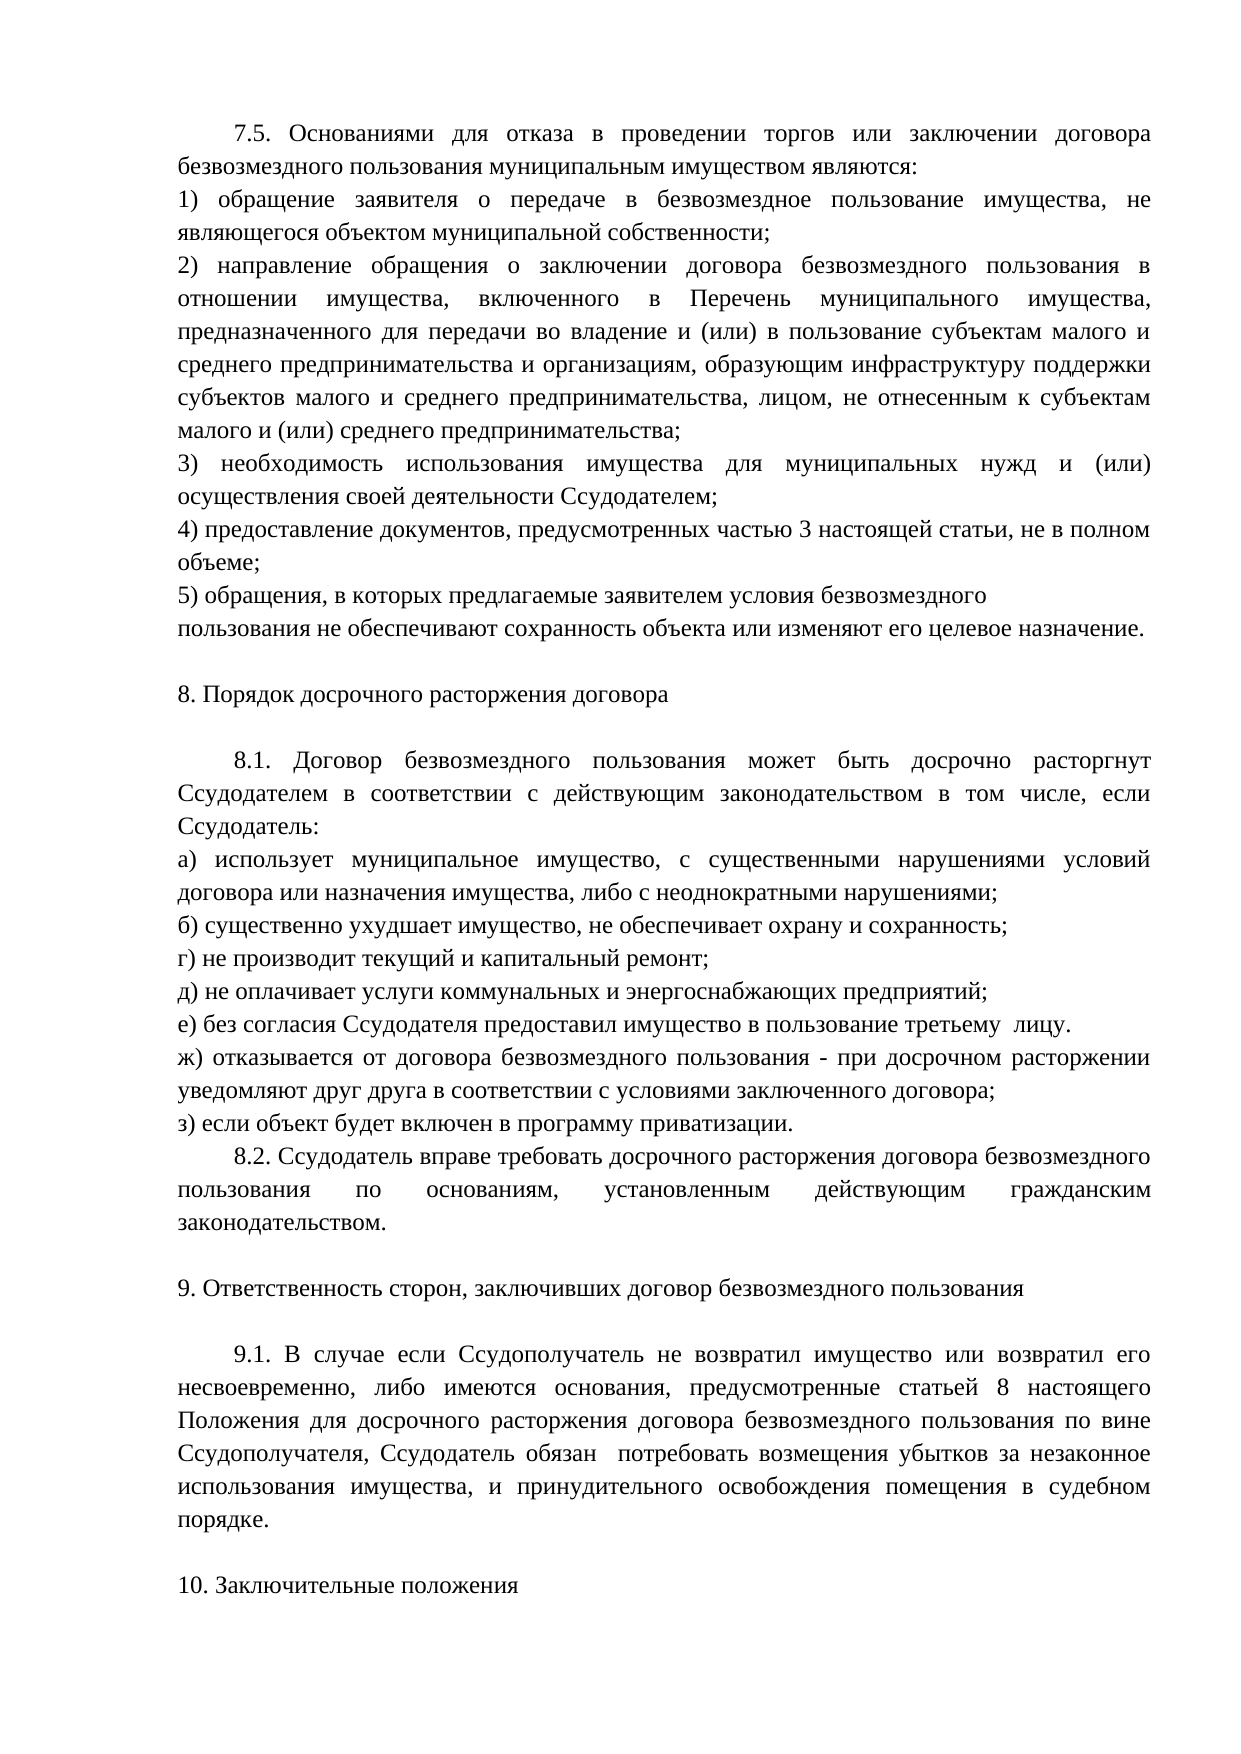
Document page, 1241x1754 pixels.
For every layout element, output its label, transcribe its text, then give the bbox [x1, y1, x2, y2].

text 8. Порядок досрочного расторжения договора [177, 679, 1152, 707]
text а) использует муниципальное имущество, с существенными нарушениями условий договора или назначения имущества, либо с неоднократными нарушениями; [177, 844, 1152, 906]
text з) если объект будет включен в программу приватизации. [177, 1108, 1152, 1137]
text ж) отказывается от договора безвозмездного пользования - при досрочном расторжении уведомляют друг друга в соответствии с условиями заключенного договора; [177, 1042, 1152, 1104]
text 1) обращение заявителя о передаче в безвозмездное пользование имущества, не являющегося объектом муниципальной собственности; [177, 184, 1152, 246]
text 7.5. Основаниями для отказа в проведении торгов или заключении договора безвозмездного пользования муниципальным имуществом являются: [177, 118, 1152, 180]
text 5) обращения, в которых предлагаемые заявителем условия безвозмездного [177, 580, 1152, 609]
text 10. Заключительные положения [177, 1570, 1152, 1599]
text е) без согласия Ссудодателя предоставил имущество в пользование третьему лицу. [177, 1009, 1152, 1038]
text д) не оплачивает услуги коммунальных и энергоснабжающих предприятий; [177, 976, 1152, 1004]
text г) не производит текущий и капитальный ремонт; [177, 943, 1152, 972]
text пользования не обеспечивают сохранность объекта или изменяют его целевое назначение. [177, 613, 1152, 642]
text 9.1. В случае если Ссудополучатель не возвратил имущество или возвратил его несвоевременно, либо имеются основания, предусмотренные статьей 8 настоящего Положения для досрочного расторжения договора безвозмездного пользования по вине Ссудополучателя, Ссудодатель обязан потребовать возмещения убытков за незаконное использования имущества, и принудительного освобождения помещения в судебном порядке. [177, 1339, 1152, 1533]
text 3) необходимость использования имущества для муниципальных нужд и (или) осуществления своей деятельности Ссудодателем; [177, 448, 1152, 510]
text б) существенно ухудшает имущество, не обеспечивает охрану и сохранность; [177, 910, 1152, 938]
text 8.2. Ссудодатель вправе требовать досрочного расторжения договора безвозмездного пользования по основаниям, установленным действующим гражданским законодательством. [177, 1141, 1152, 1236]
text 4) предоставление документов, предусмотренных частью 3 настоящей статьи, не в полном объеме; [177, 514, 1152, 576]
text 9. Ответственность сторон, заключивших договор безвозмездного пользования [177, 1273, 1152, 1302]
text 2) направление обращения о заключении договора безвозмездного пользования в отношении имущества, включенного в Перечень муниципального имущества, предназначенного для передачи во владение и (или) в пользование субъектам малого и среднего предпринимательства и организациям, образующим инфраструктуру поддержки субъектов малого и среднего предпринимательства, лицом, не отнесенным к субъектам малого и (или) среднего предпринимательства; [177, 250, 1152, 444]
text 8.1. Договор безвозмездного пользования может быть досрочно расторгнут Ссудодателем в соответствии с действующим законодательством в том числе, если Ссудодатель: [177, 745, 1152, 839]
